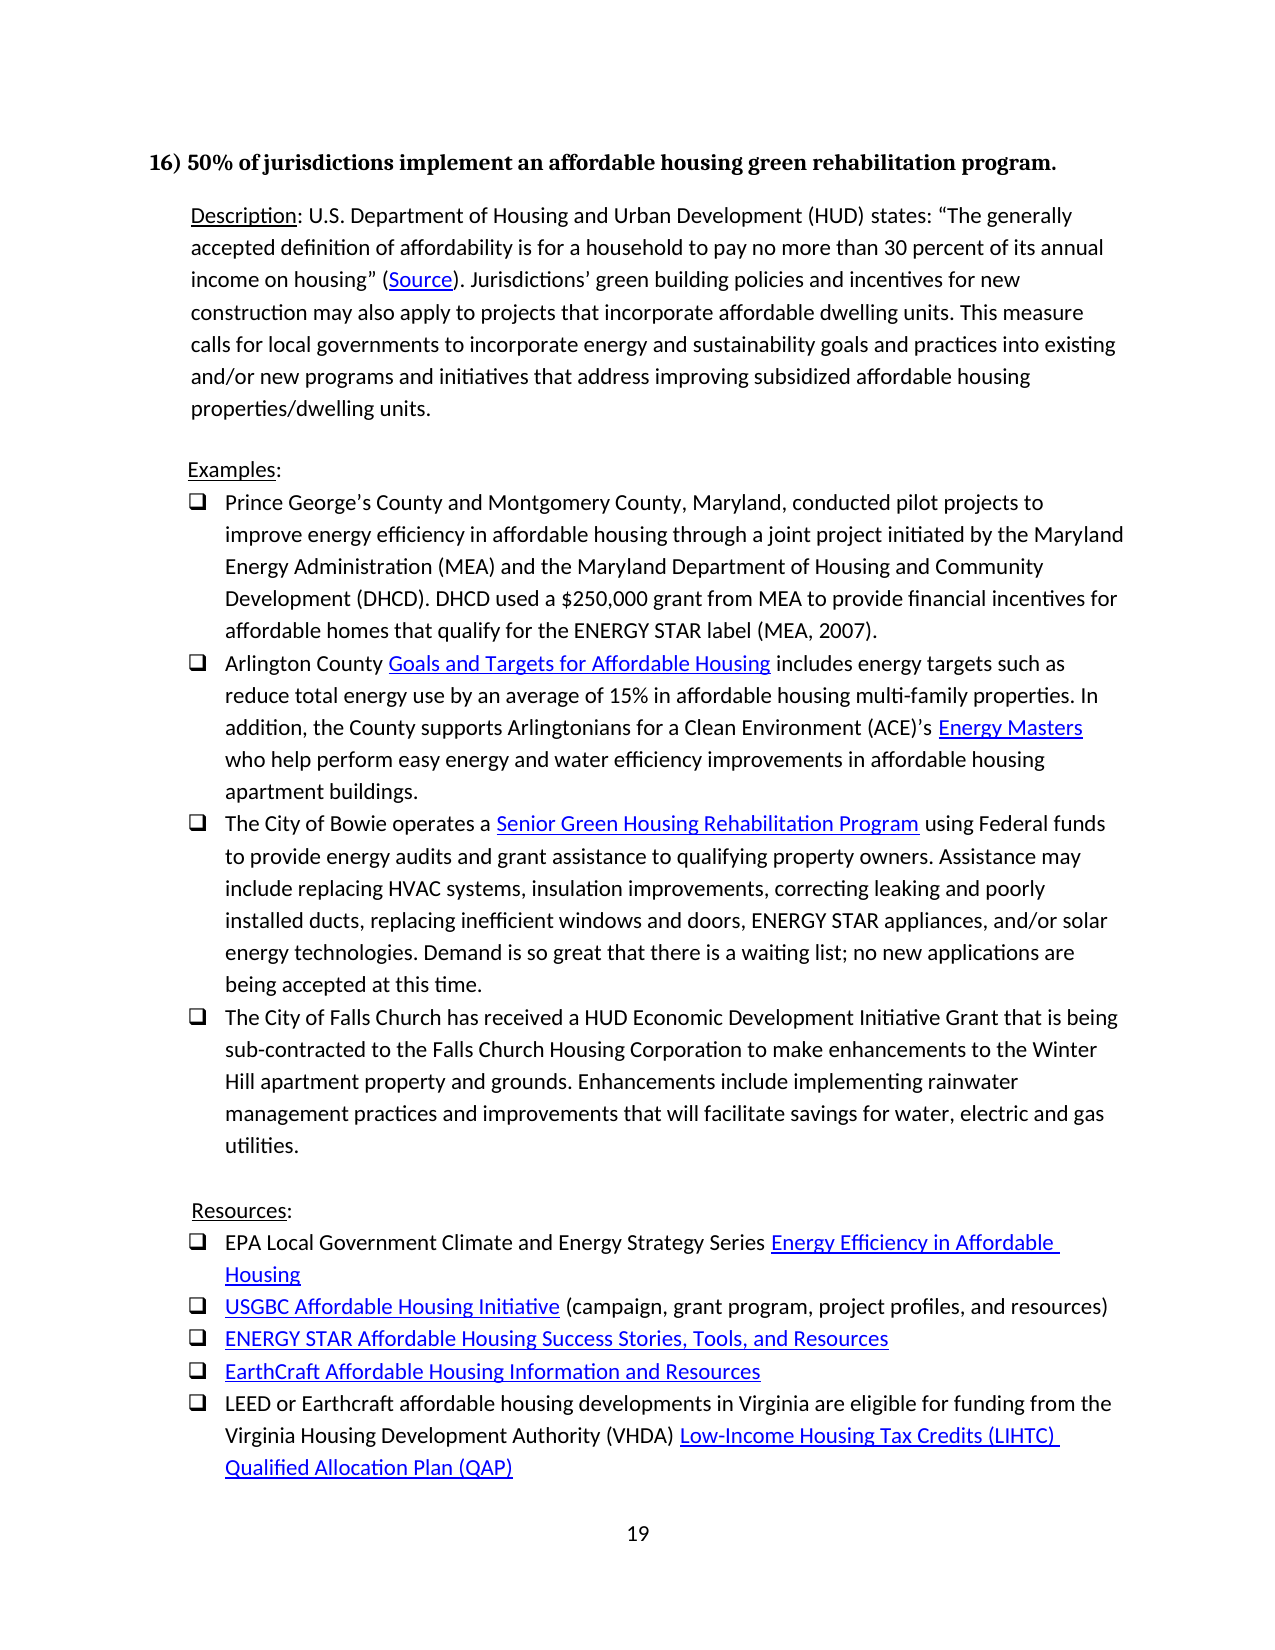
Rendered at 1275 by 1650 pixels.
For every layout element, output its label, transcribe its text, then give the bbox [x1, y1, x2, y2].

list The City of Falls Church has received a HUD Economic Development Initiative Grant that is being sub-contracted to the Falls Church Housing Corporation to make enhancements to the Winter Hill apartment property and grounds. Enhancements include implementing rainwater management practices and improvements that will facilitate savings for water, electric and gas utilities. [187, 1003, 1125, 1159]
list Arlington County Goals and Targets for Affordable Housing includes energy targets such as reduce total energy use by an average of 15% in affordable housing multi-family properties. In addition, the County supports Arlingtonians for a Clean Environment (ACE)’s Energy Masters who help perform easy energy and water efficiency improvements in affordable housing apartment buildings. [187, 649, 1125, 805]
list The City of Bowie operates a Senior Green Housing Rehabilitation Program using Federal funds to provide energy audits and grant assistance to qualifying property owners. Assistance may include replacing HVAC systems, insulation improvements, correcting leaking and poorly installed ducts, replacing inefficient windows and doors, ENERGY STAR appliances, and/or solar energy technologies. Demand is so great that there is a waiting list; no new applications are being accepted at this time. [187, 809, 1125, 998]
list Prince George’s County and Montgomery County, Maryland, conducted pilot projects to improve energy efficiency in affordable housing through a joint project initiated by the Maryland Energy Administration (MEA) and the Maryland Department of Housing and Community Development (DHCD). DHCD used a $250,000 grant from MEA to provide financial incentives for affordable homes that qualify for the ENERGY STAR label (MEA, 2007). [187, 488, 1125, 644]
list ENERGY STAR Affordable Housing Success Stories, Tools, and Resources [187, 1324, 1125, 1353]
subtitle 16) 50% of jurisdictions implement an affordable housing green rehabilitation program. [150, 150, 1125, 176]
text Description: U.S. Department of Housing and Urban Development (HUD) states: “The generally accepted definition of affordability is for a household to pay no more than 30 percent of its annual income on housing” (Source). Jurisdictions’ green building policies and incentives for new construction may also apply to projects that incorporate affordable dwelling units. This measure calls for local governments to incorporate energy and sustainability goals and practices into existing and/or new programs and initiatives that address improving subsidized affordable housing properties/dwelling units. [191, 201, 1125, 422]
list EarthCraft Affordable Housing Information and Resources [187, 1357, 1125, 1385]
text Resources: [150, 1196, 1125, 1224]
list EPA Local Government Climate and Energy Strategy Series Energy Efficiency in Affordable Housing [187, 1228, 1125, 1288]
list LEED or Earthcraft affordable housing developments in Virginia are eligible for funding from the Virginia Housing Development Authority (VHDA) Low-Income Housing Tax Credits (LIHTC) Qualified Allocation Plan (QAP) [187, 1389, 1125, 1481]
list USGBC Affordable Housing Initiative (campaign, grant program, project profiles, and resources) [187, 1292, 1125, 1320]
text Examples: [150, 456, 1125, 483]
